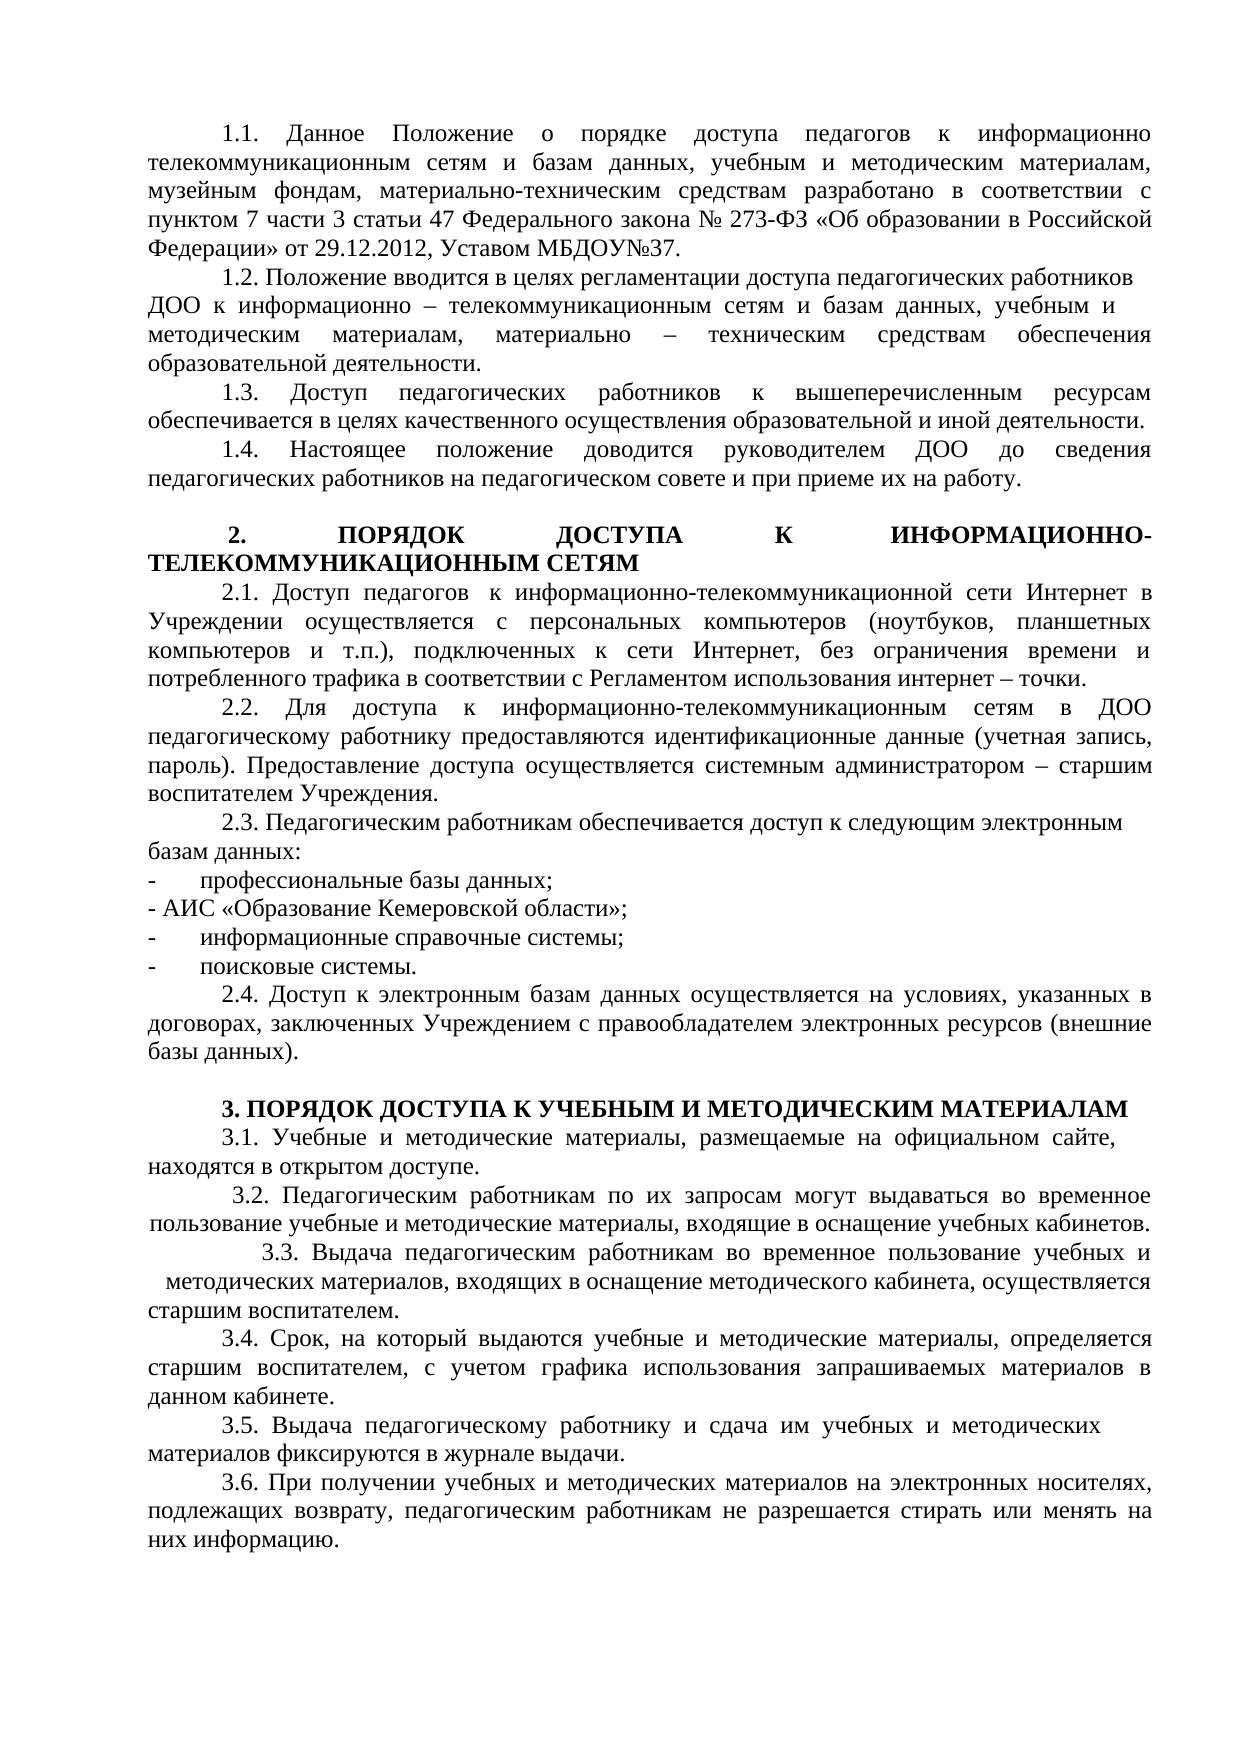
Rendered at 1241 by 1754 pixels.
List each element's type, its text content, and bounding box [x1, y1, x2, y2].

text 3.2. Педагогическим работникам по их запросам могут выдаваться во временное пользование учебные и методические материалы, входящие в оснащение учебных кабинетов. 3.3. Выдача педагогическим работникам во временное пользование учебных и методических материалов, входящих в оснащение методического кабинета, осуществляется [146, 1180, 1151, 1295]
text 1.2. Положение вводится в целях регламентации доступа педагогических работников ДОО к информационно – телекоммуникационным сетям и базам данных, учебным и методическим материалам, материально – техническим средствам обеспечения образовательной деятельности. [148, 262, 1154, 377]
text 1.3. Доступ педагогических работников к вышеперечисленным ресурсам обеспечивается в целях качественного осуществления образовательной и иной деятельности. [148, 377, 1154, 434]
text 2.1. Доступ педагогов к информационно-телекоммуникационной сети Интернет в Учреждении осуществляется с персональных компьютеров (ноутбуков, планшетных компьютеров и т.п.), подключенных к сети Интернет, без ограничения времени и потребленного трафика в соответствии с Регламентом использования интернет – точки. [148, 577, 1154, 692]
text - АИС «Образование Кемеровской области»; - информационные справочные системы; - поисковые системы. [148, 893, 634, 980]
text 2.4. Доступ к электронным базам данных осуществляется на условиях, указанных в договорах, заключенных Учреждением с правообладателем электронных ресурсов (внешние базы данных). [148, 980, 1153, 1065]
text 3.6. При получении учебных и методических материалов на электронных носителях, подлежащих возврату, педагогическим работникам не разрешается стирать или менять на них информацию. [148, 1467, 1153, 1553]
text 2.2. Для доступа к информационно-телекоммуникационным сетям в ДОО педагогическому работнику предоставляются идентификационные данные (учетная запись, пароль). Предоставление доступа осуществляется системным администратором – старшим воспитателем Учреждения. [148, 692, 1153, 807]
text 3.5. Выдача педагогическому работнику и сдача им учебных и методических материалов фиксируются в журнале выдачи. [148, 1410, 1154, 1467]
text 3.4. Срок, на который выдаются учебные и методические материалы, определяется старшим воспитателем, с учетом графика использования запрашиваемых материалов в данном кабинете. [148, 1323, 1153, 1410]
text 2. ПОРЯДОК ДОСТУПА К ИНФОРМАЦИОННО-ТЕЛЕКОММУНИКАЦИОННЫМ СЕТЯМ [148, 521, 1154, 577]
text 2.3. Педагогическим работникам обеспечивается доступ к следующим электронным базам данных: [148, 807, 1154, 865]
text 1.1. Данное Положение о порядке доступа педагогов к информационно телекоммуникационным сетям и базам данных, учебным и методическим материалам, музейным фондам, материально-техническим средствам разработано в соответствии с пунктом 7 части 3 статьи 47 Федерального закона № 273-ФЗ «Об образовании в Российской Федерации» от 29.12.2012, Уставом МБДОУ№37. [148, 118, 1153, 262]
text 3. ПОРЯДОК ДОСТУПА К УЧЕБНЫМ И МЕТОДИЧЕСКИМ МАТЕРИАЛАМ 3.1. Учебные и методические материалы, размещаемые на официальном сайте, [221, 1094, 1154, 1151]
text находятся в открытом доступе. [148, 1151, 1154, 1180]
text - профессиональные базы данных; [148, 865, 1154, 893]
text старшим воспитателем. [148, 1295, 1154, 1323]
text 1.4. Настоящее положение доводится руководителем ДОО до сведения педагогических работников на педагогическом совете и при приеме их на работу. [148, 434, 1154, 491]
